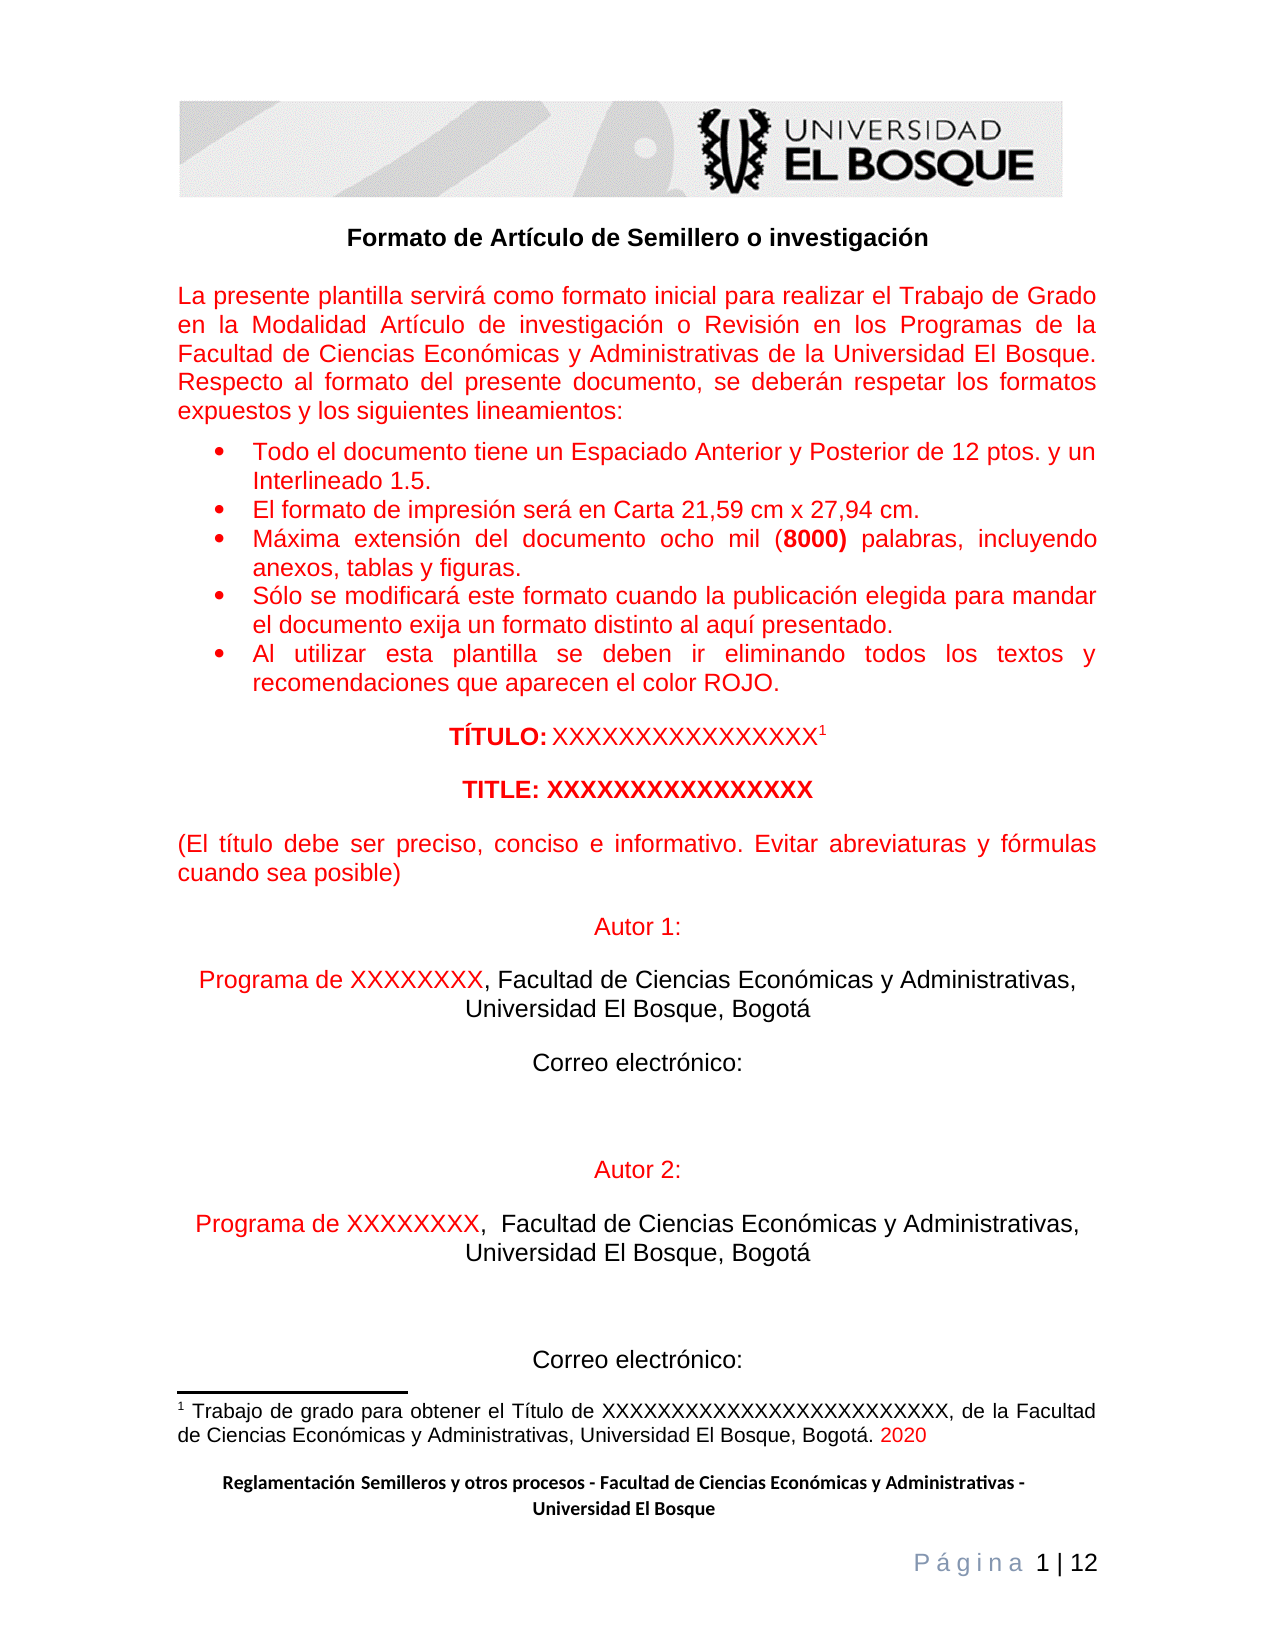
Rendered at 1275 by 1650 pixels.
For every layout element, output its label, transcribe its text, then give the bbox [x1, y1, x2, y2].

text Autor 2: [177, 1155, 1098, 1184]
list Máxima extensión del documento ocho mil (8000) palabras, incluyendo anexos, tablas y figuras. [215, 524, 1098, 581]
list Sólo se modificará este formato cuando la publicación elegida para mandar el documento exija un formato distinto al aquí presentado. [215, 581, 1098, 639]
text (El título debe ser preciso, conciso e informativo. Evitar abreviaturas y fórmulas cuando sea posible) [177, 829, 1098, 887]
text La presente plantilla servirá como formato inicial para realizar el Trabajo de Grado en la Modalidad Artículo de investigación o Revisión en los Programas de la Facultad de Ciencias Económicas y Administrativas de la Universidad El Bosque. Respecto al formato del presente documento, se deberán respetar los formatos expuestos y los siguientes lineamientos: [177, 281, 1098, 425]
text Correo electrónico: [177, 1048, 1098, 1077]
text Programa de XXXXXXXX, Facultad de Ciencias Económicas y Administrativas, Universidad El Bosque, Bogotá [177, 1209, 1098, 1267]
text Programa de XXXXXXXX, Facultad de Ciencias Económicas y Administrativas, Universidad El Bosque, Bogotá [177, 965, 1098, 1023]
list Todo el documento tiene un Espaciado Anterior y Posterior de 12 ptos. y un Interlineado 1.5. [215, 437, 1098, 495]
text TITLE: XXXXXXXXXXXXXXXX [177, 775, 1098, 804]
text Correo electrónico: [177, 1345, 1098, 1374]
subtitle Formato de Artículo de Semillero o investigación [177, 223, 1098, 252]
picture [177, 98, 1064, 198]
text TÍTULO: XXXXXXXXXXXXXXXX [177, 722, 1098, 750]
list El formato de impresión será en Carta 21,59 cm x 27,94 cm. [215, 495, 1098, 524]
text Autor 1: [177, 912, 1098, 940]
list Al utilizar esta plantilla se deben ir eliminando todos los textos y recomendaciones que aparecen el color ROJO. [215, 639, 1098, 697]
